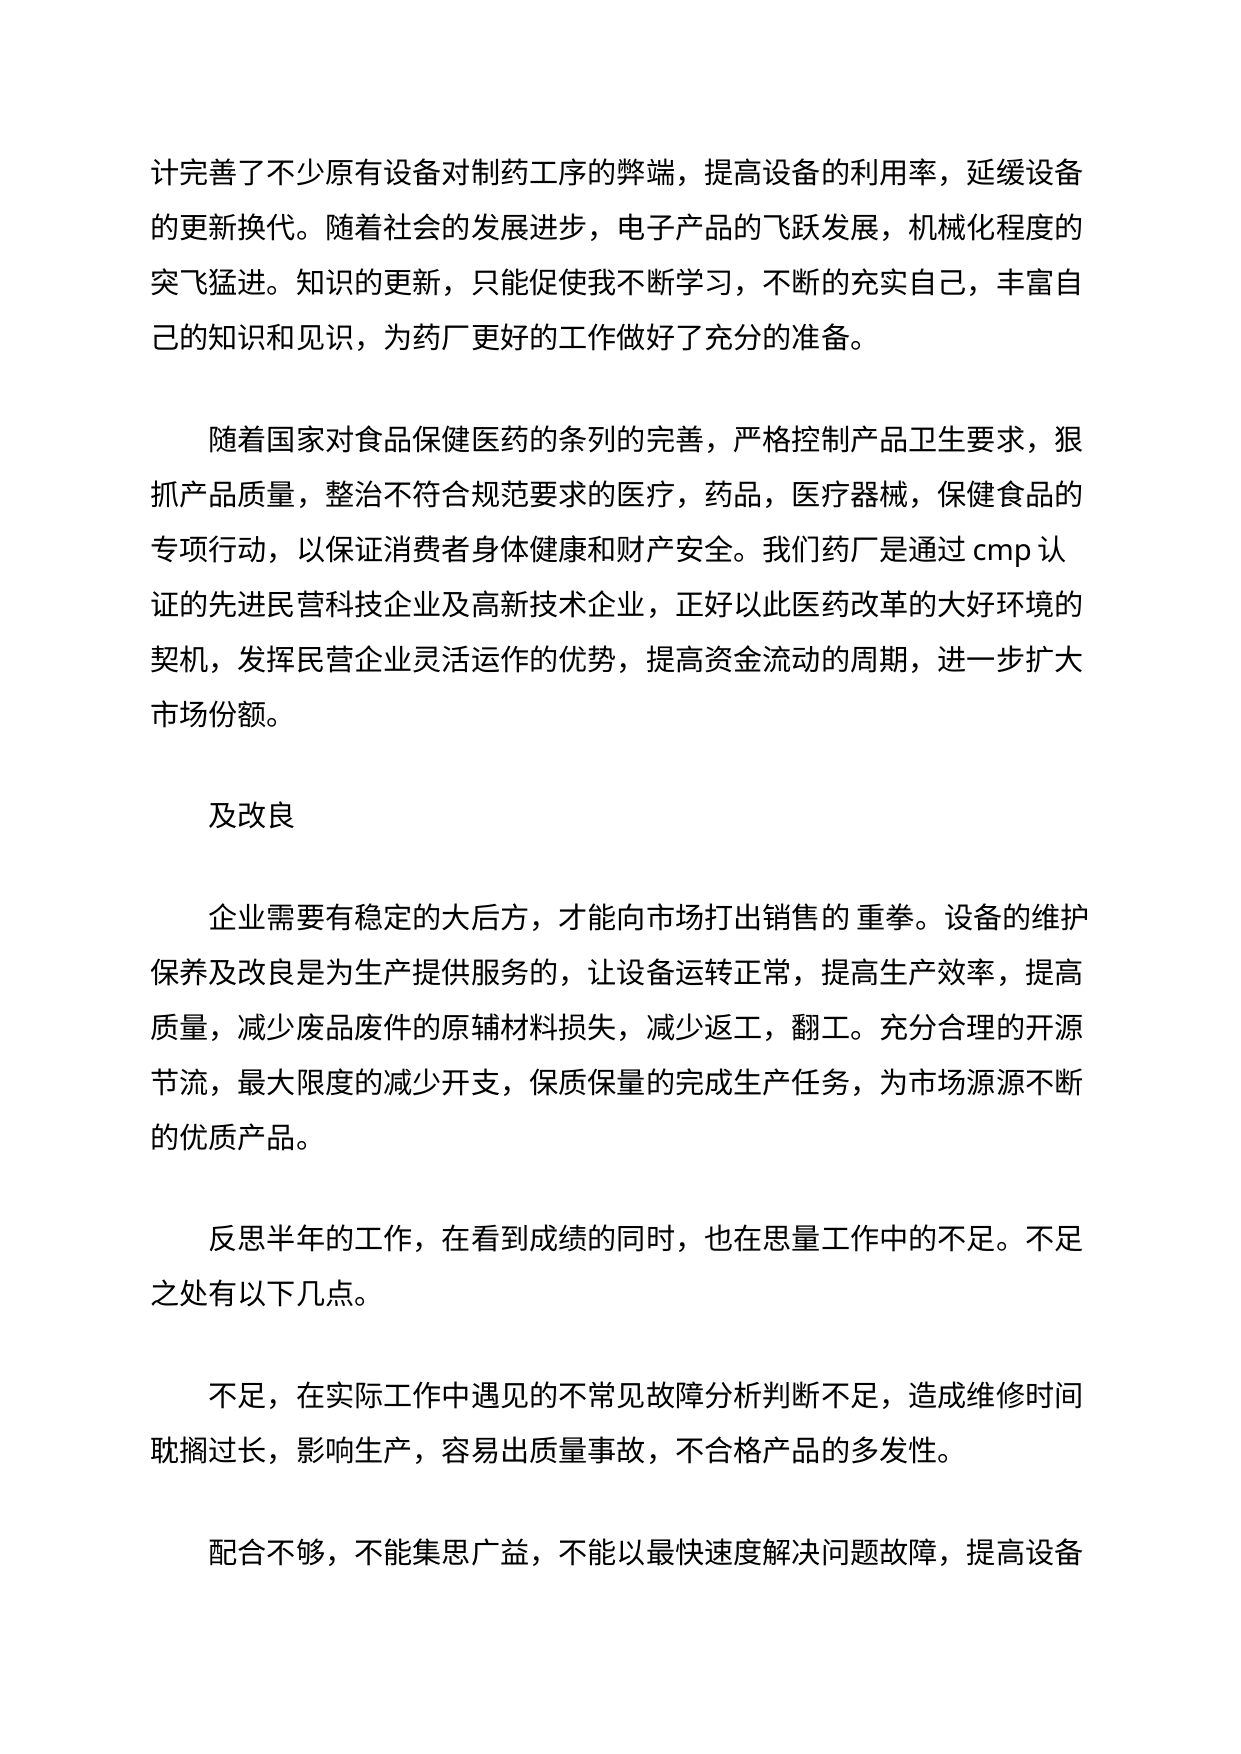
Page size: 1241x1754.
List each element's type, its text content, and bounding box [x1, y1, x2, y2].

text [150, 150, 1090, 357]
text 及改良 [150, 793, 1090, 835]
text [150, 1529, 1090, 1572]
text 不足，在实际工作中遇见的不常见故障分析判断不足，造成维修时间耽搁过长，影响生产，容易出质量事故，不合格产品的多发性。 [150, 1373, 1090, 1470]
text 随着国家对食品保健医药的条列的完善，严格控制产品卫生要求，狠抓产品质量，整治不符合规范要求的医疗，药品，医疗器械，保健食品的专项行动，以保证消费者身体健康和财产安全。我们药厂是通过cmp认证的先进民营科技企业及高新技术企业，正好以此医药改革的大好环境的契机，发挥民营企业灵活运作的优势，提高资金流动的周期，进一步扩大市场份额。 [150, 416, 1090, 733]
text 企业需要有稳定的大后方，才能向市场打出销售的 重拳。设备的维护保养及改良是为生产提供服务的，让设备运转正常，提高生产效率，提高质量，减少废品废件的原辅材料损失，减少返工，翻工。充分合理的开源节流，最大限度的减少开支，保质保量的完成生产任务，为市场源源不断的优质产品。 [150, 894, 1090, 1156]
text 反思半年的工作，在看到成绩的同时，也在思量工作中的不足。不足之处有以下几点。 [150, 1216, 1090, 1313]
